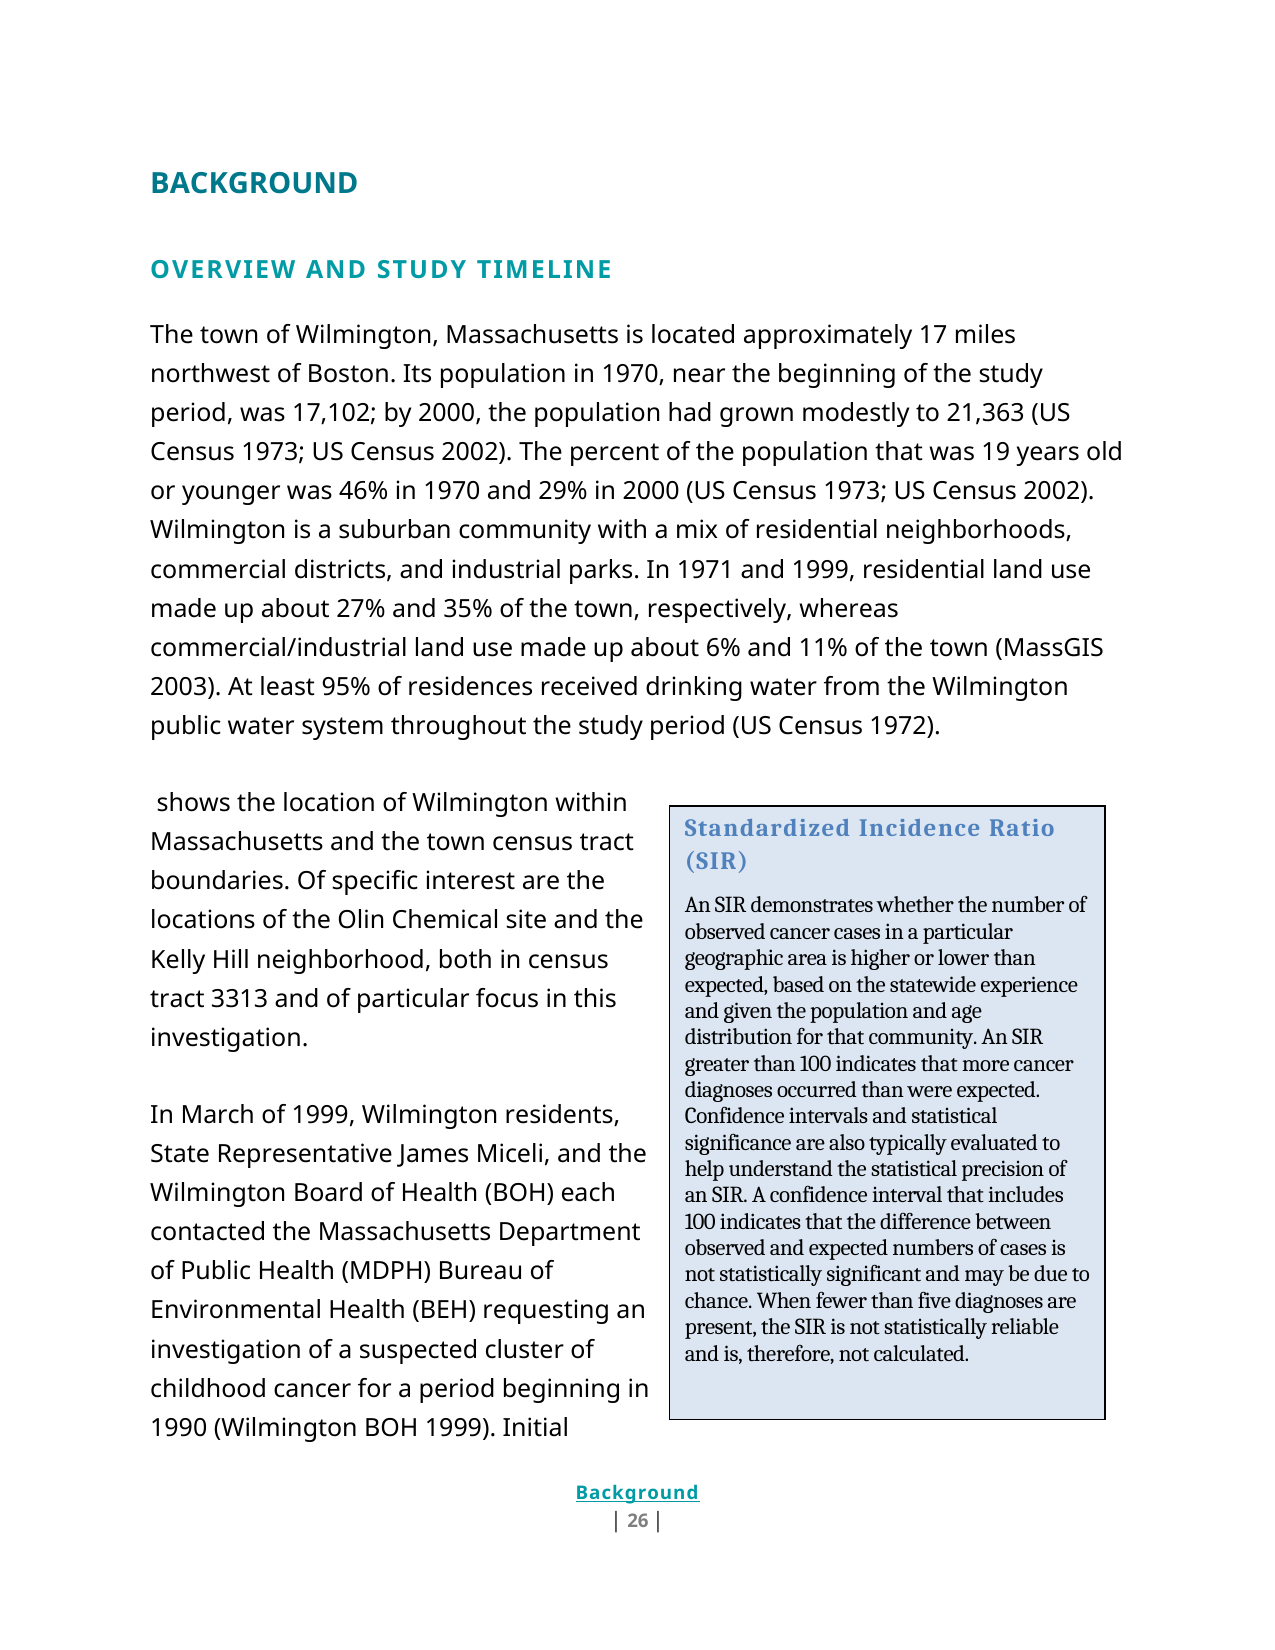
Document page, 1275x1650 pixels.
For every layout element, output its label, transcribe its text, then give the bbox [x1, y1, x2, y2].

subtitle OVERVIEW AND STUDY TIMELINE [150, 252, 1125, 286]
text The town of Wilmington, Massachusetts is located approximately 17 miles northwest of Boston. Its population in 1970, near the beginning of the study period, was 17,102; by 2000, the population had grown modestly to 21,363 (US Census 1973; US Census 2002). The percent of the population that was 19 years old or younger was 46% in 1970 and 29% in 2000 (US Census 1973; US Census 2002). Wilmington is a suburban community with a mix of residential neighborhoods, commercial districts, and industrial parks. In 1971 and 1999, residential land use made up about 27% and 35% of the town, respectively, whereas commercial/industrial land use made up about 6% and 11% of the town (MassGIS 2003). At least 95% of residences received drinking water from the Wilmington public water system throughout the study period (US Census 1972). [150, 316, 1125, 742]
subtitle BACKGROUND [150, 162, 1125, 202]
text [150, 1096, 1125, 1444]
text Figure 1 shows the location of Wilmington within Massachusetts and the town census tract boundaries. Of specific interest are the locations of the Olin Chemical site and the Kelly Hill neighborhood, both in census tract 3313 and of particular focus in this investigation. [150, 785, 1125, 1054]
